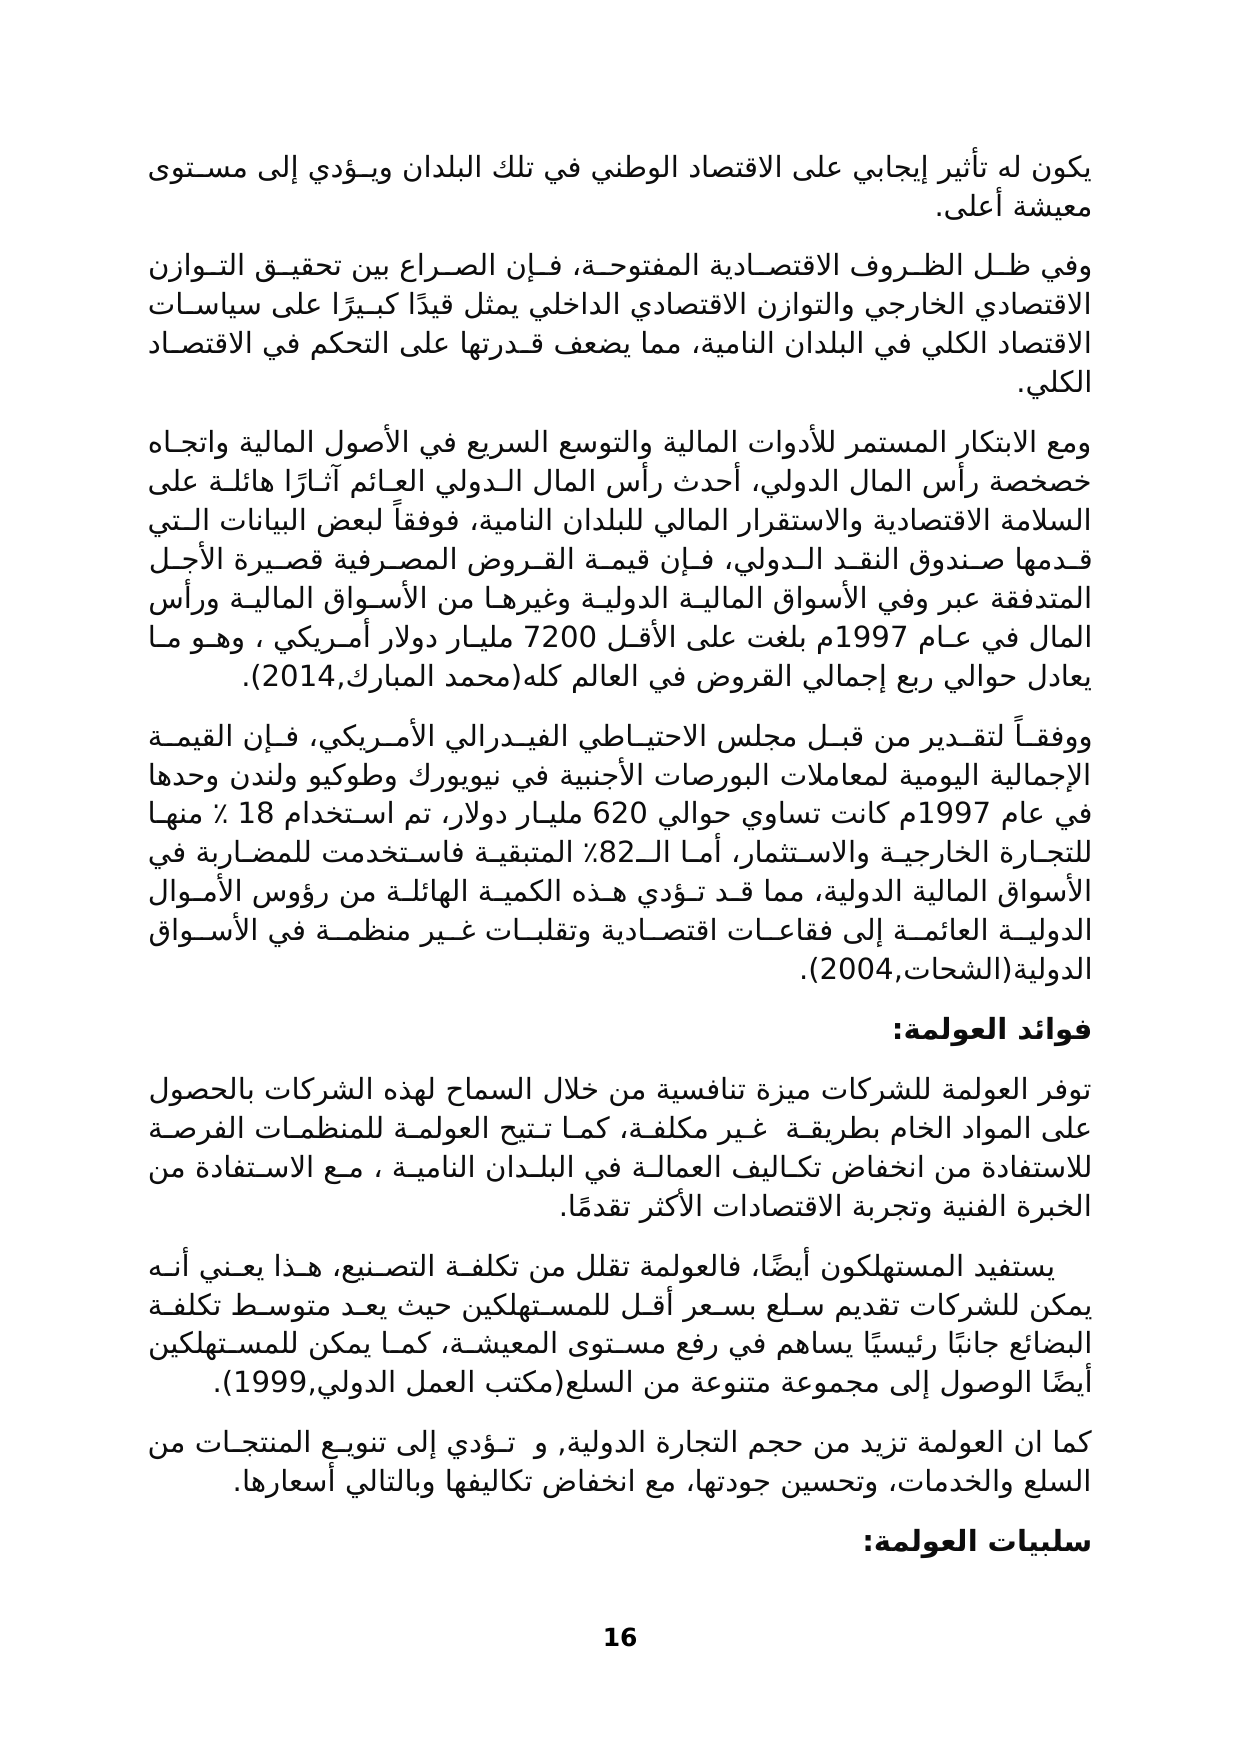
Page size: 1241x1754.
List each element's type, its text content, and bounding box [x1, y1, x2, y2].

text فوائد العولمة: [148, 1012, 1092, 1046]
text توفر العولمة للشركات ميزة تنافسية من خلال السماح لهذه الشركات بالحصول على المواد الخام بطريقة غير مكلفة، كما تتيح العولمة للمنظمات الفرصة للاستفادة من انخفاض تكاليف العمالة في البلدان النامية ، مع الاستفادة من الخبرة الفنية وتجربة الاقتصادات الأكثر تقدمًا. [148, 1072, 1092, 1223]
text ووفقاً لتقدير من قبل مجلس الاحتياطي الفيدرالي الأمريكي، فإن القيمة الإجمالية اليومية لمعاملات البورصات الأجنبية في نيويورك وطوكيو ولندن وحدها في عام 1997م كانت تساوي حوالي 620 مليار دولار، تم استخدام 18 ٪ منها للتجارة الخارجية والاستثمار، أما الـ82٪ المتبقية فاستخدمت للمضاربة في الأسواق المالية الدولية، مما قد تؤدي هذه الكمية الهائلة من رؤوس الأموال الدولية العائمة إلى فقاعات اقتصادية وتقلبات غير منظمة في الأسواق الدولية(الشحات,2004). [148, 719, 1092, 987]
text ومع الابتكار المستمر للأدوات المالية والتوسع السريع في الأصول المالية واتجاه خصخصة رأس المال الدولي، أحدث رأس المال الدولي العائم آثارًا هائلة على السلامة الاقتصادية والاستقرار المالي للبلدان النامية، فوفقاً لبعض البيانات التي قدمها صندوق النقد الدولي، فإن قيمة القروض المصرفية قصيرة الأجل المتدفقة عبر وفي الأسواق المالية الدولية وغيرها من الأسواق المالية ورأس المال في عام 1997م بلغت على الأقل 7200 مليار دولار أمريكي ، وهو ما يعادل حوالي ربع إجمالي القروض في العالم كله(محمد المبارك,2014). [148, 425, 1092, 693]
text يستفيد المستهلكون أيضًا، فالعولمة تقلل من تكلفة التصنيع، هذا يعني أنه يمكن للشركات تقديم سلع بسعر أقل للمستهلكين حيث يعد متوسط تكلفة البضائع جانبًا رئيسيًا يساهم في رفع مستوى المعيشة، كما يمكن للمستهلكين أيضًا الوصول إلى مجموعة متنوعة من السلع(مكتب العمل الدولي,1999). [148, 1249, 1092, 1400]
text وفي ظل الظروف الاقتصادية المفتوحة، فإن الصراع بين تحقيق التوازن الاقتصادي الخارجي والتوازن الاقتصادي الداخلي يمثل قيدًا كبيرًا على سياسات الاقتصاد الكلي في البلدان النامية، مما يضعف قدرتها على التحكم في الاقتصاد الكلي. [148, 249, 1092, 399]
text كما ان العولمة تزيد من حجم التجارة الدولية, و تؤدي إلى تنويع المنتجات من السلع والخدمات، وتحسين جودتها، مع انخفاض تكاليفها وبالتالي أسعارها. [148, 1426, 1092, 1498]
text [148, 150, 1092, 223]
text سلبيات العولمة: [148, 1524, 1092, 1558]
